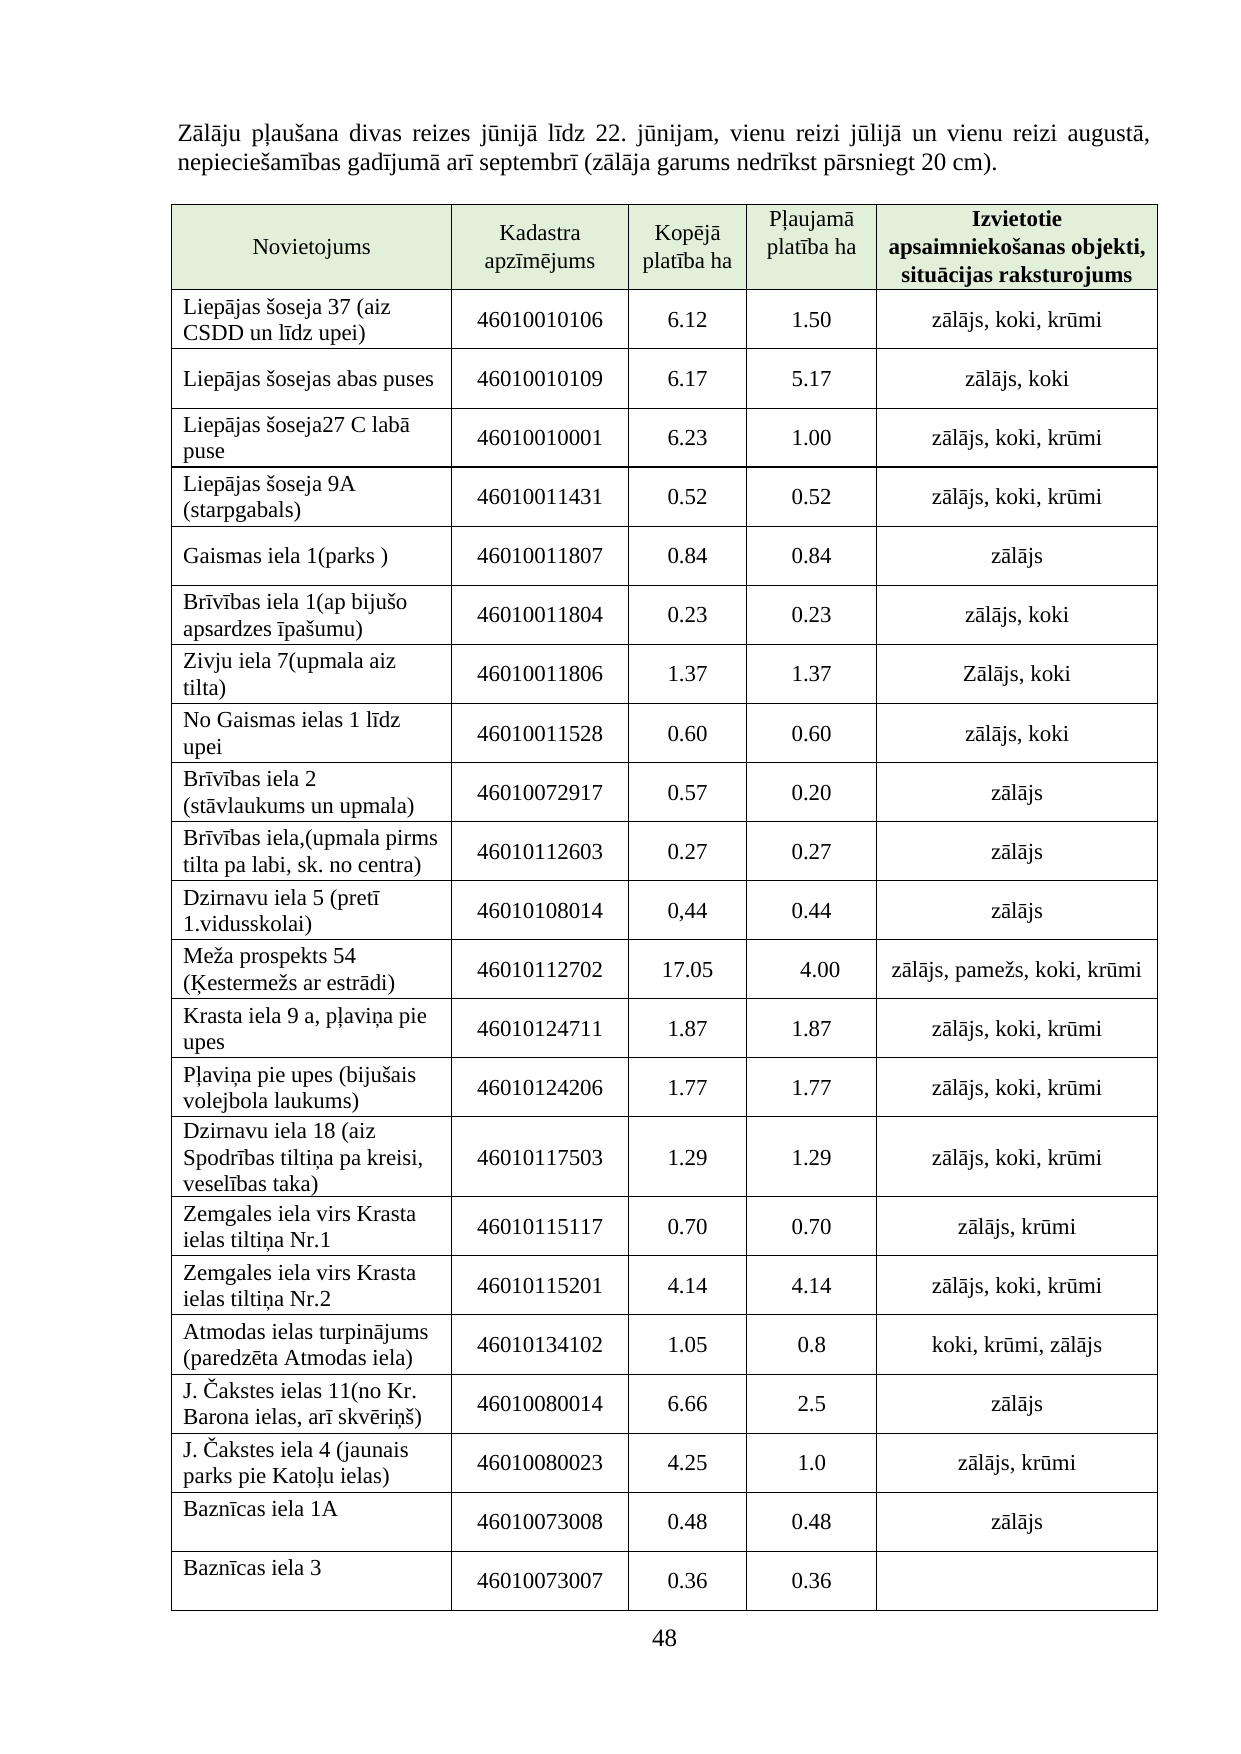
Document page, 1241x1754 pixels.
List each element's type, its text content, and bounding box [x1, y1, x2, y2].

table_cell Liepājas šoseja 37 (aiz CSDD un līdz upei) [172, 290, 451, 348]
table_cell zālājs, koki [877, 586, 1157, 644]
table_cell zālājs [877, 1375, 1157, 1432]
table_header Pļaujamā platība ha [747, 205, 876, 289]
table_cell 1.77 [629, 1058, 746, 1116]
table_cell Brīvības iela,(upmala pirms tilta pa labi, sk. no centra) [172, 822, 451, 880]
table_cell 17.05 [629, 940, 746, 998]
table_cell zālājs [877, 527, 1157, 584]
text Zālāju pļaušana divas reizes jūnijā līdz 22. jūnijam, vienu reizi jūlijā un vienu reizi augustā, nepieciešamības gadījumā arī septembrī (zālāja garums nedrīkst pārsniegt 20 cm). [177, 118, 1152, 176]
table_cell koki, krūmi, zālājs [877, 1315, 1157, 1373]
table_cell J. Čakstes iela 4 (jaunais parks pie Katoļu ielas) [172, 1434, 451, 1492]
table_cell 46010011806 [452, 645, 628, 703]
table_cell zālājs [877, 881, 1157, 939]
table_cell Krasta iela 9 a, pļaviņa pie upes [172, 999, 451, 1057]
table_cell 4.14 [747, 1256, 876, 1314]
table_cell 46010011804 [452, 586, 628, 644]
table_cell 0.20 [747, 763, 876, 821]
table_cell zālājs, koki, krūmi [877, 1256, 1157, 1314]
table_cell 0.70 [747, 1197, 876, 1255]
table_cell 1.87 [629, 999, 746, 1057]
table_cell 46010080014 [452, 1375, 628, 1432]
table_cell 0.48 [629, 1493, 746, 1551]
table_cell Zālājs, koki [877, 645, 1157, 703]
table_cell 46010010001 [452, 409, 628, 466]
table_cell zālājs, koki, krūmi [877, 290, 1157, 348]
table_cell 46010073007 [452, 1552, 628, 1610]
table_cell Meža prospekts 54 (Ķestermežs ar estrādi) [172, 940, 451, 998]
table_cell 46010134102 [452, 1315, 628, 1373]
table_cell 1.77 [747, 1058, 876, 1116]
table_cell 46010011528 [452, 704, 628, 762]
table_header Kopējā platība ha [629, 205, 746, 289]
table_cell zālājs [877, 1493, 1157, 1551]
table_cell Zemgales iela virs Krasta ielas tiltiņa Nr.2 [172, 1256, 451, 1314]
table_cell 0.23 [629, 586, 746, 644]
table_cell [877, 1552, 1157, 1610]
table_cell 4.00 [747, 940, 876, 998]
table_cell 0.52 [629, 468, 746, 526]
table_cell No Gaismas ielas 1 līdz upei [172, 704, 451, 762]
table_cell Zivju iela 7(upmala aiz tilta) [172, 645, 451, 703]
table_cell 1.29 [629, 1117, 746, 1196]
table_cell Baznīcas iela 3 [172, 1552, 451, 1610]
table_cell zālājs, pamežs, koki, krūmi [877, 940, 1157, 998]
table_cell Atmodas ielas turpinājums (paredzēta Atmodas iela) [172, 1315, 451, 1373]
table_cell 46010011807 [452, 527, 628, 584]
table_cell Liepājas šosejas abas puses [172, 349, 451, 407]
table_cell 0.52 [747, 468, 876, 526]
table_cell 6.23 [629, 409, 746, 466]
table_cell Brīvības iela 1(ap bijušo apsardzes īpašumu) [172, 586, 451, 644]
table_cell Dzirnavu iela 18 (aiz Spodrības tiltiņa pa kreisi, veselības taka) [172, 1117, 451, 1196]
table_cell 46010124711 [452, 999, 628, 1057]
table_cell 46010011431 [452, 468, 628, 526]
table_cell zālājs, koki [877, 704, 1157, 762]
table_cell 0.23 [747, 586, 876, 644]
table_cell 46010010109 [452, 349, 628, 407]
table_cell 1.05 [629, 1315, 746, 1373]
table_cell 0.36 [747, 1552, 876, 1610]
table_cell 46010124206 [452, 1058, 628, 1116]
table_header Izvietotie apsaimniekošanas objekti, situācijas raksturojums [877, 205, 1157, 289]
table_cell 46010080023 [452, 1434, 628, 1492]
table_cell 2.5 [747, 1375, 876, 1432]
table_cell 0.57 [629, 763, 746, 821]
table_cell 46010073008 [452, 1493, 628, 1551]
table_cell 46010010106 [452, 290, 628, 348]
table_cell 6.12 [629, 290, 746, 348]
table_cell Liepājas šoseja27 C labā puse [172, 409, 451, 466]
table_cell zālājs, koki, krūmi [877, 1117, 1157, 1196]
table_cell 0.60 [629, 704, 746, 762]
table_cell J. Čakstes ielas 11(no Kr. Barona ielas, arī skvēriņš) [172, 1375, 451, 1432]
table_cell 0.27 [629, 822, 746, 880]
table_cell Dzirnavu iela 5 (pretī 1.vidusskolai) [172, 881, 451, 939]
table_cell zālājs, koki, krūmi [877, 409, 1157, 466]
table_cell 46010115117 [452, 1197, 628, 1255]
table_cell zālājs, koki, krūmi [877, 999, 1157, 1057]
table_cell Baznīcas iela 1A [172, 1493, 451, 1551]
table_cell 1.37 [629, 645, 746, 703]
table_cell Pļaviņa pie upes (bijušais volejbola laukums) [172, 1058, 451, 1116]
table_cell 1.50 [747, 290, 876, 348]
table_cell zālājs, koki, krūmi [877, 1058, 1157, 1116]
table_cell Liepājas šoseja 9A (starpgabals) [172, 468, 451, 526]
table_cell 4.25 [629, 1434, 746, 1492]
table_header Novietojums [172, 205, 451, 289]
table_cell 1.37 [747, 645, 876, 703]
table_cell 1.0 [747, 1434, 876, 1492]
table_header Kadastra apzīmējums [452, 205, 628, 289]
table_cell 46010117503 [452, 1117, 628, 1196]
table_cell 46010108014 [452, 881, 628, 939]
table_cell Brīvības iela 2 (stāvlaukums un upmala) [172, 763, 451, 821]
table_cell 1.87 [747, 999, 876, 1057]
table_cell 0.70 [629, 1197, 746, 1255]
table_cell 0,44 [629, 881, 746, 939]
table_cell 0.36 [629, 1552, 746, 1610]
table_cell zālājs, krūmi [877, 1197, 1157, 1255]
table_cell 0.48 [747, 1493, 876, 1551]
table_cell 0.27 [747, 822, 876, 880]
table_cell 46010112702 [452, 940, 628, 998]
table_cell zālājs [877, 763, 1157, 821]
table_cell 4.14 [629, 1256, 746, 1314]
table_cell 6.17 [629, 349, 746, 407]
table_cell zālājs, koki [877, 349, 1157, 407]
table_cell 0.84 [629, 527, 746, 584]
table_cell 46010115201 [452, 1256, 628, 1314]
table_cell zālājs [877, 822, 1157, 880]
table_cell 0.84 [747, 527, 876, 584]
table_cell 0.8 [747, 1315, 876, 1373]
table_cell 6.66 [629, 1375, 746, 1432]
table_cell 46010072917 [452, 763, 628, 821]
table_cell Zemgales iela virs Krasta ielas tiltiņa Nr.1 [172, 1197, 451, 1255]
table_cell 46010112603 [452, 822, 628, 880]
table_cell Gaismas iela 1(parks ) [172, 527, 451, 584]
table_cell zālājs, krūmi [877, 1434, 1157, 1492]
table_cell 0.60 [747, 704, 876, 762]
table_cell 5.17 [747, 349, 876, 407]
table_cell zālājs, koki, krūmi [877, 468, 1157, 526]
table_cell 0.44 [747, 881, 876, 939]
table_cell 1.29 [747, 1117, 876, 1196]
table_cell 1.00 [747, 409, 876, 466]
